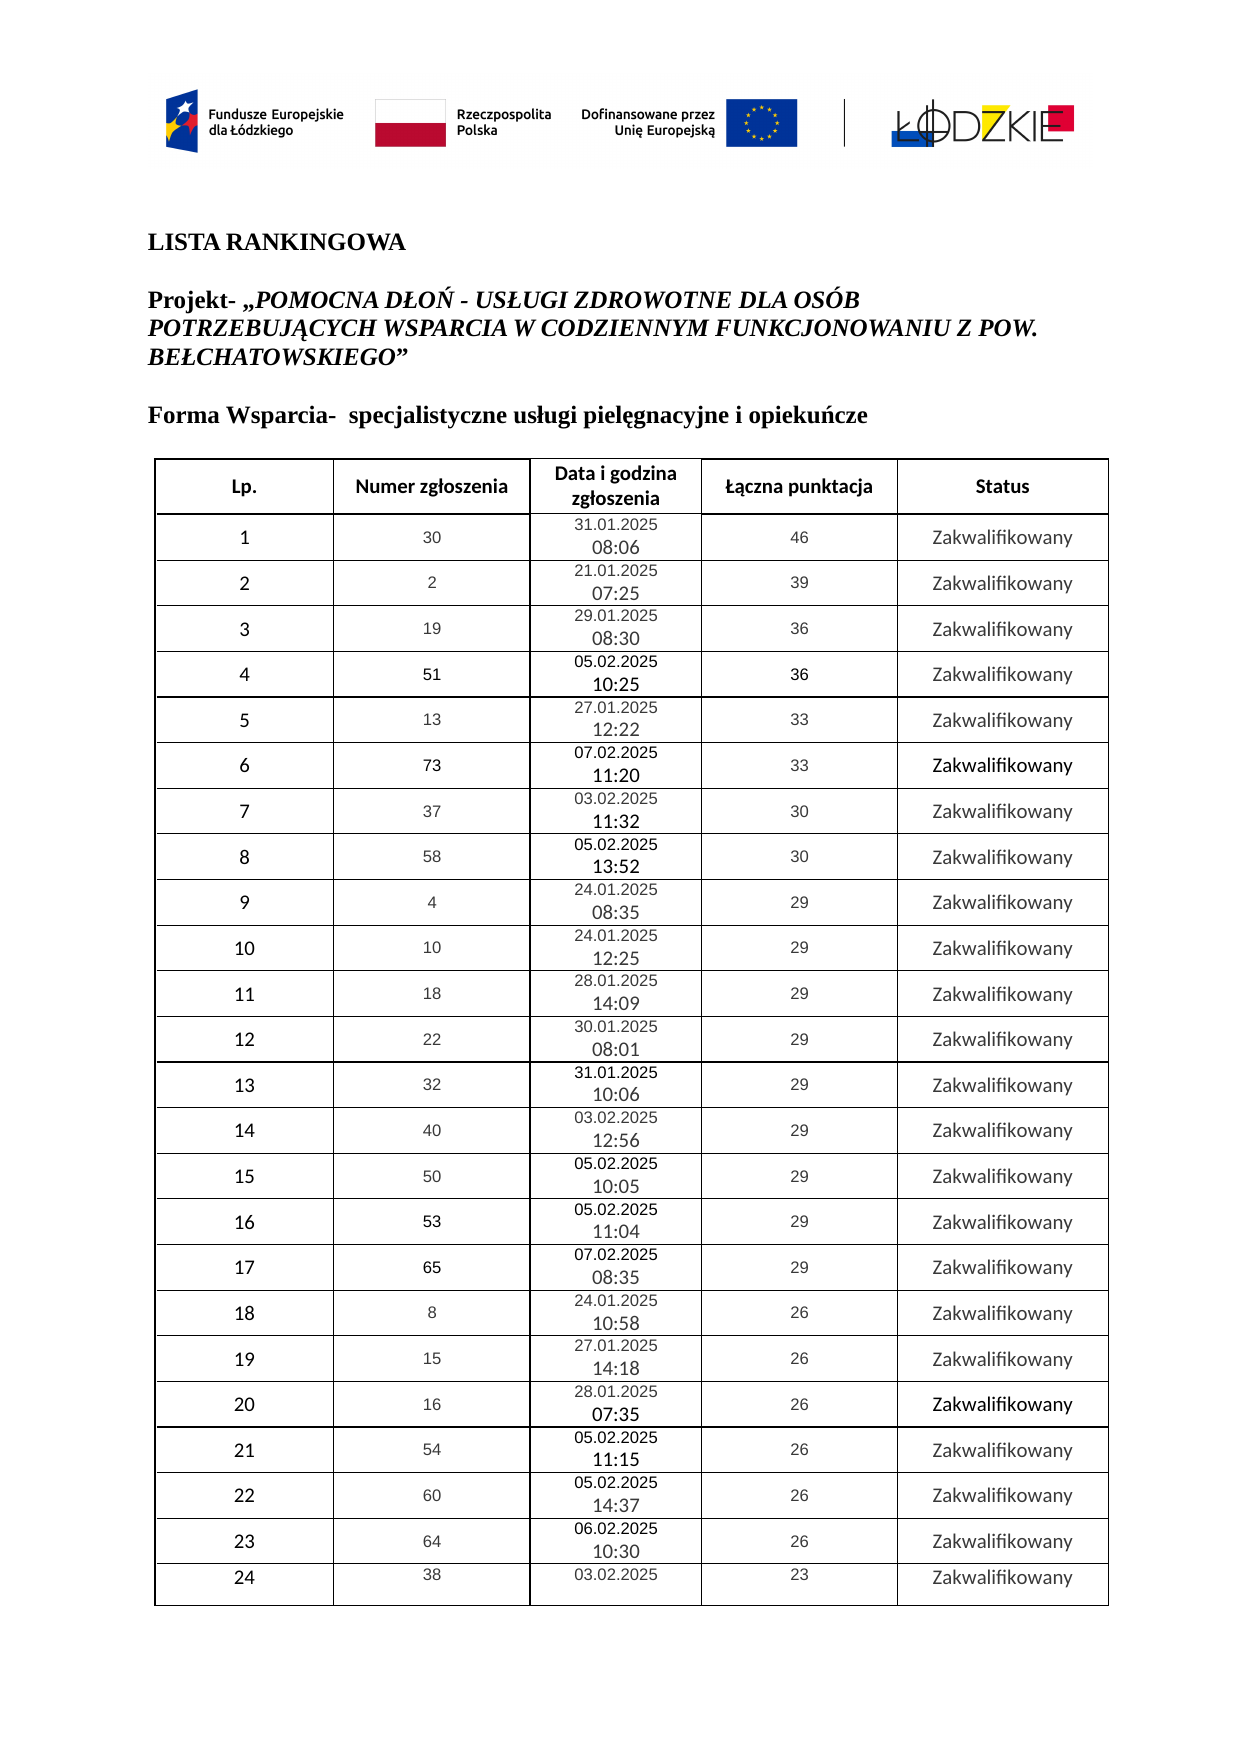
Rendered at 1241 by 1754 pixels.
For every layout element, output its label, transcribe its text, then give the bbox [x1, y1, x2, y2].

table_cell 23 [702, 1564, 897, 1605]
table_cell 10 [156, 926, 333, 970]
table_cell 16 [156, 1199, 333, 1244]
table_cell 6 [156, 743, 333, 788]
table_cell 05.02.2025 10:05 [531, 1154, 701, 1198]
table_cell 30 [334, 515, 529, 559]
table_cell 46 [702, 515, 897, 559]
table_cell Zakwalifikowany [898, 561, 1108, 605]
table_cell 60 [334, 1473, 529, 1518]
table_cell 16 [334, 1382, 529, 1426]
table_cell 11 [156, 971, 333, 1016]
table_cell Zakwalifikowany [898, 698, 1108, 742]
table_cell Zakwalifikowany [898, 926, 1108, 970]
table_cell Zakwalifikowany [898, 1199, 1108, 1244]
table_cell 32 [334, 1063, 529, 1107]
table_cell 15 [156, 1154, 333, 1198]
table_cell 15 [334, 1336, 529, 1381]
table_cell 29 [702, 880, 897, 924]
table_cell 37 [334, 789, 529, 833]
table_cell 05.02.2025 13:52 [531, 834, 701, 879]
table_cell 29 [702, 1108, 897, 1153]
table_cell 26 [702, 1291, 897, 1335]
table_cell 58 [334, 834, 529, 879]
table_cell Zakwalifikowany [898, 1108, 1108, 1153]
table_cell 53 [334, 1199, 529, 1244]
table_header Łączna punktacja [702, 460, 897, 513]
table_cell 10 [334, 926, 529, 970]
table_cell 4 [334, 880, 529, 924]
table_cell 29 [702, 1017, 897, 1061]
table_cell 03.02.2025 11:52 [531, 1564, 701, 1605]
table_cell 29 [702, 1199, 897, 1244]
table_cell 30 [702, 789, 897, 833]
table_cell 7 [156, 789, 333, 833]
table_cell 24.01.2025 12:25 [531, 926, 701, 970]
table_cell 2 [334, 561, 529, 605]
table_cell Zakwalifikowany [898, 971, 1108, 1016]
table_cell 06.02.2025 10:30 [531, 1519, 701, 1563]
table_cell 33 [702, 698, 897, 742]
table_cell 17 [156, 1245, 333, 1289]
table_cell 24 [156, 1564, 333, 1605]
table_cell 14 [156, 1108, 333, 1153]
table_cell Zakwalifikowany [898, 1519, 1108, 1563]
table_cell Zakwalifikowany [898, 1017, 1108, 1061]
table_cell 36 [702, 606, 897, 651]
table_cell Zakwalifikowany [898, 1154, 1108, 1198]
table_cell 26 [702, 1382, 897, 1426]
table_cell 28.01.2025 14:09 [531, 971, 701, 1016]
table_cell 26 [702, 1336, 897, 1381]
table_cell 22 [156, 1473, 333, 1518]
table_cell 26 [702, 1428, 897, 1472]
table_cell 22 [334, 1017, 529, 1061]
table_cell 12 [156, 1017, 333, 1061]
table_cell 07.02.2025 08:35 [531, 1245, 701, 1289]
table_cell 26 [702, 1519, 897, 1563]
table_cell 05.02.2025 11:04 [531, 1199, 701, 1244]
table_cell 05.02.2025 14:37 [531, 1473, 701, 1518]
table_cell 29 [702, 1154, 897, 1198]
table_cell 20 [156, 1382, 333, 1426]
table_cell Zakwalifikowany [898, 743, 1108, 788]
table_cell Zakwalifikowany [898, 1564, 1108, 1605]
table_cell Zakwalifikowany [898, 515, 1108, 559]
table_cell Zakwalifikowany [898, 1291, 1108, 1335]
table_cell Zakwalifikowany [898, 880, 1108, 924]
table_cell 64 [334, 1519, 529, 1563]
table_cell 24.01.2025 10:58 [531, 1291, 701, 1335]
table_cell Zakwalifikowany [898, 1063, 1108, 1107]
table_cell 73 [334, 743, 529, 788]
table_cell 18 [156, 1291, 333, 1335]
table_cell 03.02.2025 11:32 [531, 789, 701, 833]
table_header Numer zgłoszenia [334, 460, 529, 513]
table_cell 40 [334, 1108, 529, 1153]
table_cell 8 [334, 1291, 529, 1335]
table_cell 13 [156, 1062, 333, 1107]
table_cell 21.01.2025 07:25 [531, 561, 701, 605]
table_cell 50 [334, 1154, 529, 1198]
table_cell Zakwalifikowany [898, 1473, 1108, 1518]
table_header Status [898, 460, 1108, 513]
table_cell 39 [702, 561, 897, 605]
table_cell 29.01.2025 08:30 [531, 606, 701, 651]
table_cell Zakwalifikowany [898, 789, 1108, 833]
table_header Data i godzina zgłoszenia [531, 459, 701, 513]
table_cell 29 [702, 926, 897, 970]
table_cell 07.02.2025 11:20 [531, 743, 701, 788]
table_cell Zakwalifikowany [898, 606, 1108, 651]
table_cell 29 [702, 1245, 897, 1289]
table_cell 1 [156, 514, 333, 559]
table_cell 05.02.2025 10:25 [531, 652, 701, 696]
subtitle LISTA RANKINGOWA [148, 227, 1093, 256]
table_cell 31.01.2025 08:06 [531, 514, 701, 559]
table_cell 27.01.2025 12:22 [531, 698, 701, 742]
table_cell 21 [156, 1427, 333, 1472]
table_cell 38 [334, 1564, 529, 1605]
table_cell Zakwalifikowany [898, 1245, 1108, 1289]
table_cell 31.01.2025 10:06 [531, 1063, 701, 1107]
table_cell Zakwalifikowany [898, 1428, 1108, 1472]
table_cell 4 [156, 652, 333, 696]
table_cell 9 [156, 880, 333, 924]
subtitle Forma Wsparcia- specjalistyczne usługi pielęgnacyjne i opiekuńcze [148, 400, 1093, 429]
table_cell 18 [334, 971, 529, 1016]
table_cell 8 [156, 834, 333, 879]
table_cell 30 [702, 834, 897, 879]
table_cell 33 [702, 743, 897, 788]
table_cell 28.01.2025 07:35 [531, 1382, 701, 1426]
table_cell 19 [334, 606, 529, 651]
table_cell 30.01.2025 08:01 [531, 1017, 701, 1061]
table_cell Zakwalifikowany [898, 1336, 1108, 1381]
picture [147, 73, 1093, 169]
table_cell 29 [702, 971, 897, 1016]
table_cell 26 [702, 1473, 897, 1518]
table_cell 5 [156, 697, 333, 742]
subtitle Projekt- „POMOCNA DŁOŃ - USŁUGI ZDROWOTNE DLA OSÓB POTRZEBUJĄCYCH WSPARCIA W CODZIENNYM FUNKCJONOWANIU Z POW. BEŁCHATOWSKIEGO” [148, 285, 1093, 371]
table_cell 03.02.2025 12:56 [531, 1108, 701, 1153]
table_cell 65 [334, 1245, 529, 1289]
table_cell 51 [334, 652, 529, 696]
table_cell Zakwalifikowany [898, 834, 1108, 879]
table_cell 3 [156, 606, 333, 651]
table_cell 36 [702, 652, 897, 696]
table_cell Zakwalifikowany [898, 652, 1108, 696]
table_cell 24.01.2025 08:35 [531, 880, 701, 924]
table_cell 05.02.2025 11:15 [531, 1428, 701, 1472]
table_cell 23 [156, 1519, 333, 1563]
table_cell Zakwalifikowany [898, 1382, 1108, 1426]
table_cell 19 [156, 1336, 333, 1381]
table_cell 2 [156, 561, 333, 605]
table_header Lp. [156, 460, 333, 513]
table_cell 13 [334, 698, 529, 742]
table_cell 54 [334, 1428, 529, 1472]
table_cell 27.01.2025 14:18 [531, 1336, 701, 1381]
table_cell 29 [702, 1063, 897, 1107]
